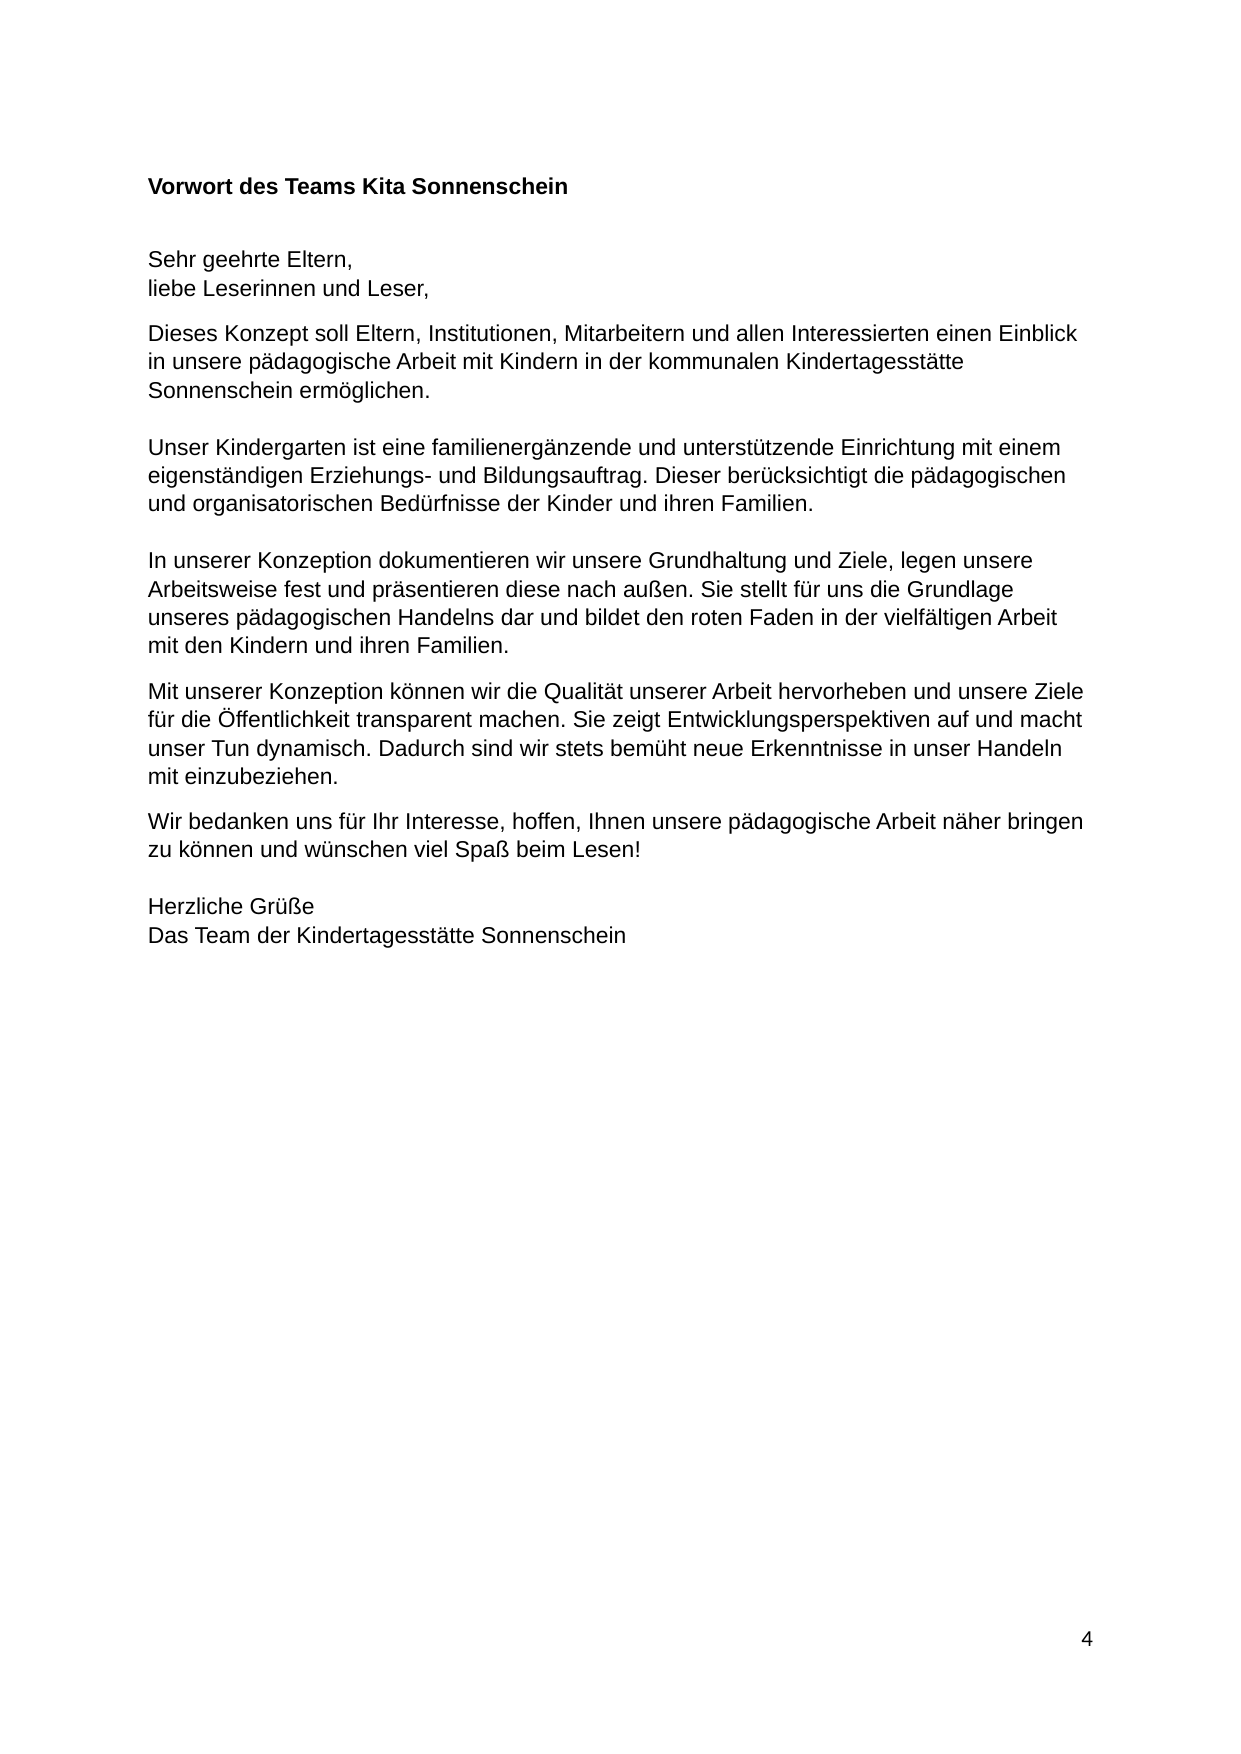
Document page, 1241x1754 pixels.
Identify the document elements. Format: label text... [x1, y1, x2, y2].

text Wir bedanken uns für Ihr Interesse, hoffen, Ihnen unsere pädagogische Arbeit näher bringen zu können und wünschen viel Spaß beim Lesen! Herzliche Grüße Das Team der Kindertagesstätte Sonnenschein [148, 808, 1093, 948]
text Sehr geehrte Eltern, liebe Leserinnen und Leser, [148, 246, 1093, 301]
subtitle Vorwort des Teams Kita Sonnenschein [148, 173, 1093, 199]
text Mit unserer Konzeption können wir die Qualität unserer Arbeit hervorheben und unsere Ziele für die Öffentlichkeit transparent machen. Sie zeigt Entwicklungsperspektiven auf und macht unser Tun dynamisch. Dadurch sind wir stets bemüht neue Erkenntnisse in unser Handeln mit einzubeziehen. [148, 678, 1093, 789]
text Dieses Konzept soll Eltern, Institutionen, Mitarbeitern und allen Interessierten einen Einblick in unsere pädagogische Arbeit mit Kindern in der kommunalen Kindertagesstätte Sonnenschein ermöglichen. Unser Kindergarten ist eine familienergänzende und unterstützende Einrichtung mit einem eigenständigen Erziehungs- und Bildungsauftrag. Dieser berücksichtigt die pädagogischen und organisatorischen Bedürfnisse der Kinder und ihren Familien. In unserer Konzeption dokumentieren wir unsere Grundhaltung und Ziele, legen unsere Arbeitsweise fest und präsentieren diese nach außen. Sie stellt für uns die Grundlage unseres pädagogischen Handelns dar und bildet den roten Faden in der vielfältigen Arbeit mit den Kindern und ihren Familien. [148, 320, 1093, 659]
